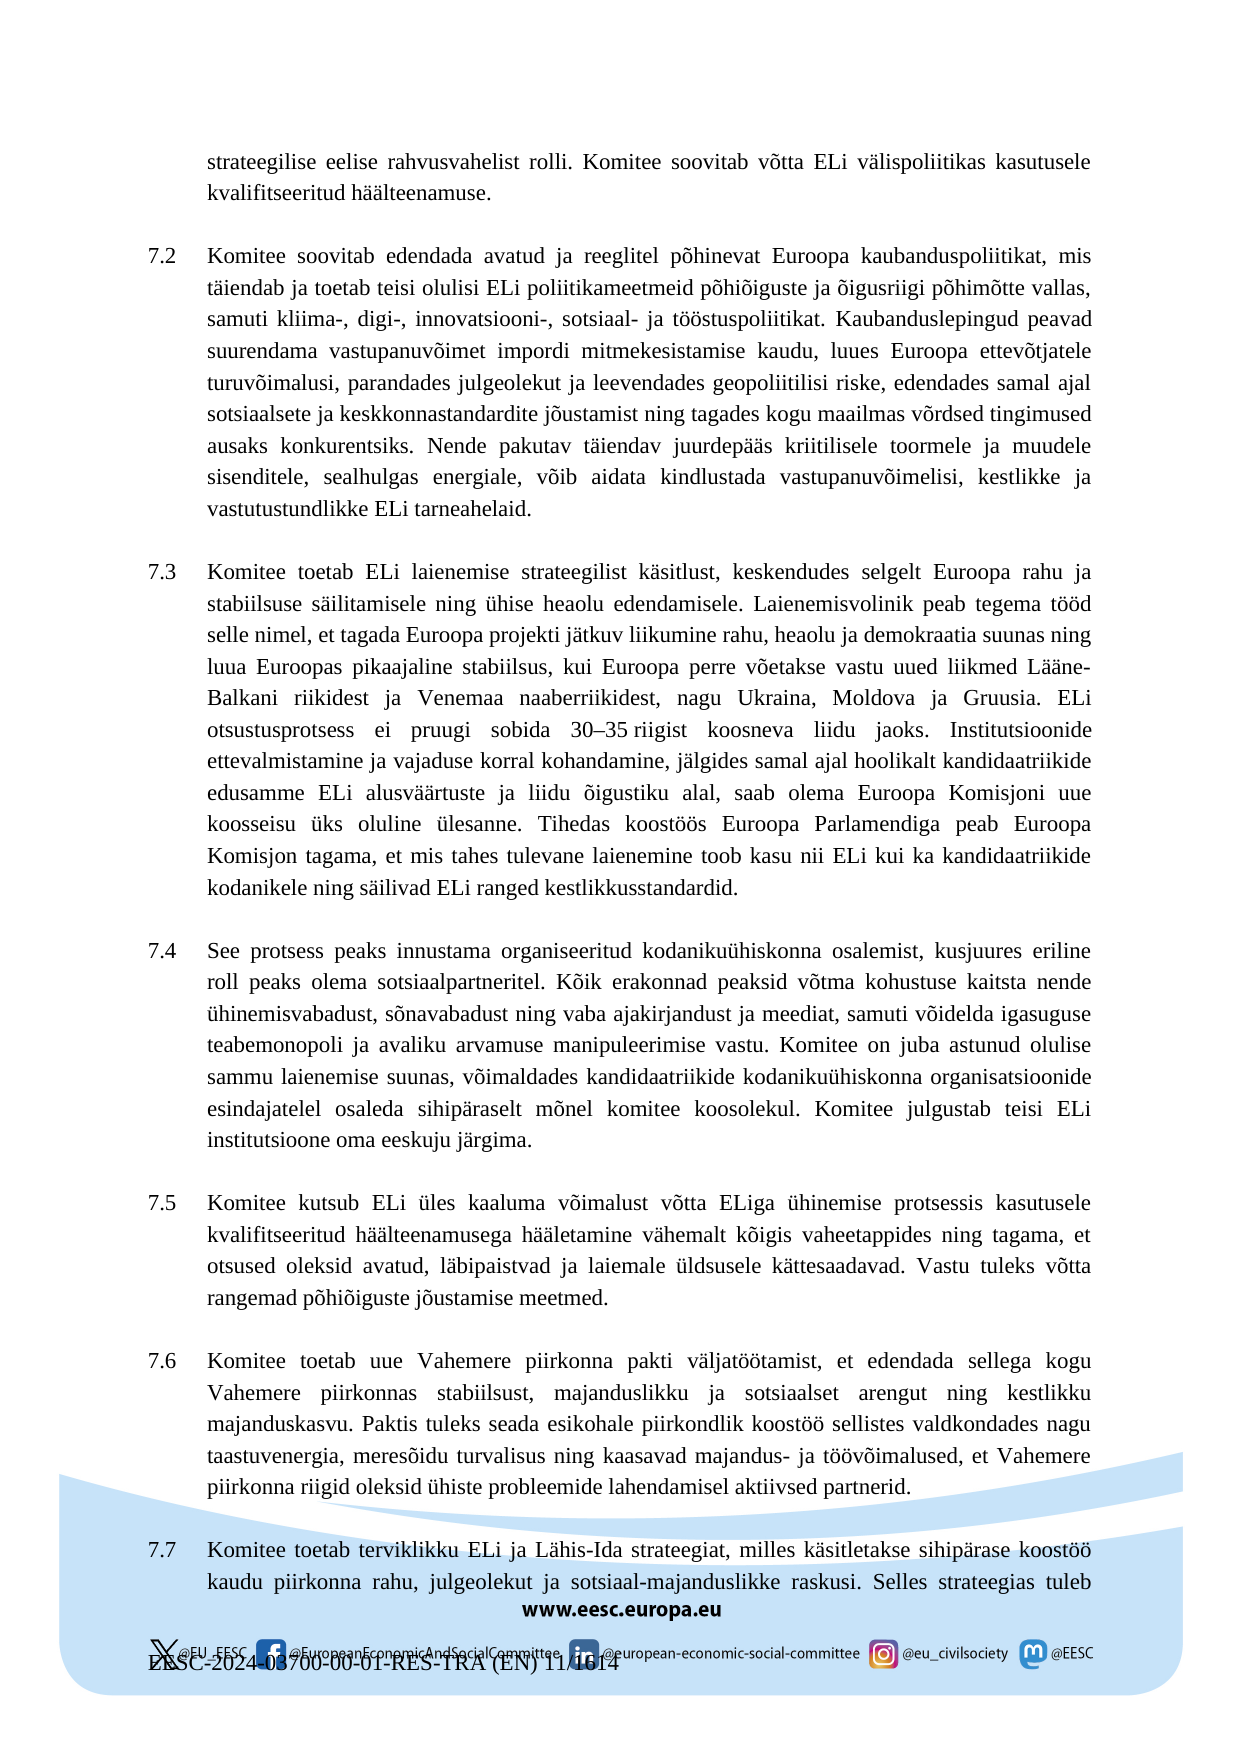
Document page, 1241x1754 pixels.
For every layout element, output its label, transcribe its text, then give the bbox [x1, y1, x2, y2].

list Komitee toetab uue Vahemere piirkonna pakti väljatöötamist, et edendada sellega kogu Vahemere piirkonnas stabiilsust, majanduslikku ja sotsiaalset arengut ning kestlikku majanduskasvu. Paktis tuleks seada esikohale piirkondlik koostöö sellistes valdkondades nagu taastuvenergia, meresõidu turvalisus ning kaasavad majandus- ja töövõimalused, et Vahemere piirkonna riigid oleksid ühiste probleemide lahendamisel aktiivsed partnerid. [148, 1347, 1092, 1500]
list Komitee toetab ELi laienemise strateegilist käsitlust, keskendudes selgelt Euroopa rahu ja stabiilsuse säilitamisele ning ühise heaolu edendamisele. Laienemisvolinik peab tegema tööd selle nimel, et tagada Euroopa projekti jätkuv liikumine rahu, heaolu ja demokraatia suunas ning luua Euroopas pikaajaline stabiilsus, kui Euroopa perre võetakse vastu uued liikmed Lääne-Balkani riikidest ja Venemaa naaberriikidest, nagu Ukraina, Moldova ja Gruusia. ELi otsustusprotsess ei pruugi sobida 30–35 riigist koosneva liidu jaoks. Institutsioonide ettevalmistamine ja vajaduse korral kohandamine, jälgides samal ajal hoolikalt kandidaatriikide edusamme ELi alusväärtuste ja liidu õigustiku alal, saab olema Euroopa Komisjoni uue koosseisu üks oluline ülesanne. Tihedas koostöös Euroopa Parlamendiga peab Euroopa Komisjon tagama, et mis tahes tulevane laienemine toob kasu nii ELi kui ka kandidaatriikide kodanikele ning säilivad ELi ranged kestlikkusstandardid. [148, 558, 1092, 900]
list See protsess peaks innustama organiseeritud kodanikuühiskonna osalemist, kusjuures eriline roll peaks olema sotsiaalpartneritel. Kõik erakonnad peaksid võtma kohustuse kaitsta nende ühinemisvabadust, sõnavabadust ning vaba ajakirjandust ja meediat, samuti võidelda igasuguse teabemonopoli ja avaliku arvamuse manipuleerimise vastu. Komitee on juba astunud olulise sammu laienemise suunas, võimaldades kandidaatriikide kodanikuühiskonna organisatsioonide esindajatelel osaleda sihipäraselt mõnel komitee koosolekul. Komitee julgustab teisi ELi institutsioone oma eeskuju järgima. [148, 937, 1092, 1152]
list Komitee kutsub ELi üles kaaluma võimalust võtta ELiga ühinemise protsessis kasutusele kvalifitseeritud häälteenamusega hääletamine vähemalt kõigis vaheetappides ning tagama, et otsused oleksid avatud, läbipaistvad ja laiemale üldsusele kättesaadavad. Vastu tuleks võtta rangemad põhiõiguste jõustamise meetmed. [148, 1189, 1092, 1310]
picture [0, 0, 1241, 1754]
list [148, 1536, 1092, 1594]
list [148, 148, 1092, 206]
list Komitee soovitab edendada avatud ja reeglitel põhinevat Euroopa kaubanduspoliitikat, mis täiendab ja toetab teisi olulisi ELi poliitikameetmeid põhiõiguste ja õigusriigi põhimõtte vallas, samuti kliima-, digi-, innovatsiooni-, sotsiaal- ja tööstuspoliitikat. Kaubanduslepingud peavad suurendama vastupanuvõimet impordi mitmekesistamise kaudu, luues Euroopa ettevõtjatele turuvõimalusi, parandades julgeolekut ja leevendades geopoliitilisi riske, edendades samal ajal sotsiaalsete ja keskkonnastandardite jõustamist ning tagades kogu maailmas võrdsed tingimused ausaks konkurentsiks. Nende pakutav täiendav juurdepääs kriitilisele toormele ja muudele sisenditele, sealhulgas energiale, võib aidata kindlustada vastupanuvõimelisi, kestlikke ja vastutustundlikke ELi tarneahelaid. [148, 242, 1092, 521]
